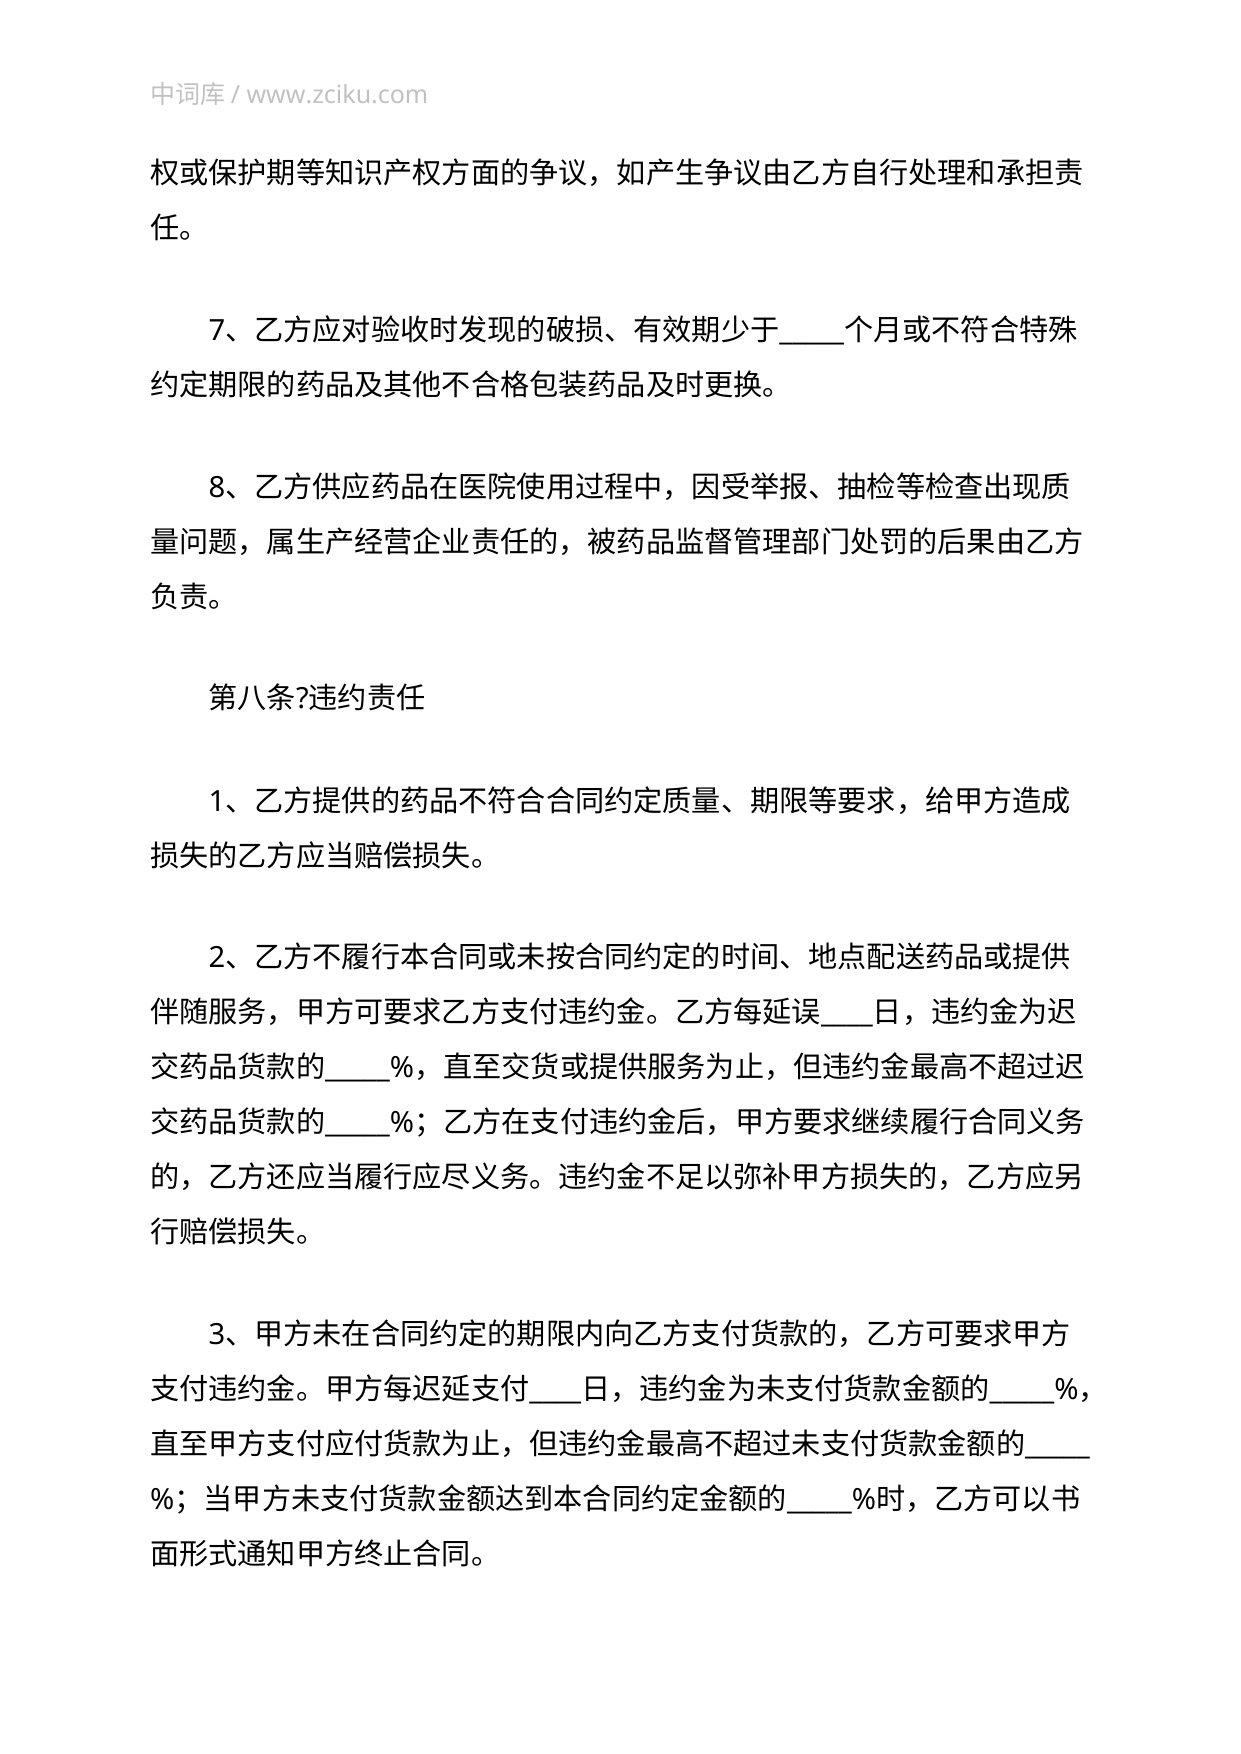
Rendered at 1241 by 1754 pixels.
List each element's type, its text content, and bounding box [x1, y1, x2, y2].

text 第八条?违约责任 [150, 675, 1090, 717]
text 2、乙方不履行本合同或未按合同约定的时间、地点配送药品或提供伴随服务，甲方可要求乙方支付违约金。乙方每延误____日，违约金为迟交药品货款的_____%，直至交货或提供服务为止，但违约金最高不超过迟交药品货款的_____%；乙方在支付违约金后，甲方要求继续履行合同义务的，乙方还应当履行应尽义务。违约金不足以弥补甲方损失的，乙方应另行赔偿损失。 [150, 934, 1090, 1251]
text 1、乙方提供的药品不符合合同约定质量、期限等要求，给甲方造成损失的乙方应当赔偿损失。 [150, 777, 1090, 874]
text 7、乙方应对验收时发现的破损、有效期少于_____个月或不符合特殊约定期限的药品及其他不合格包装药品及时更换。 [150, 307, 1090, 404]
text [150, 150, 1090, 247]
text 8、乙方供应药品在医院使用过程中，因受举报、抽检等检查出现质量问题，属生产经营企业责任的，被药品监督管理部门处罚的后果由乙方负责。 [150, 463, 1090, 616]
text 3、甲方未在合同约定的期限内向乙方支付货款的，乙方可要求甲方支付违约金。甲方每迟延支付____日，违约金为未支付货款金额的_____%，直至甲方支付应付货款为止，但违约金最高不超过未支付货款金额的_____%；当甲方未支付货款金额达到本合同约定金额的_____%时，乙方可以书面形式通知甲方终止合同。 [150, 1311, 1090, 1573]
